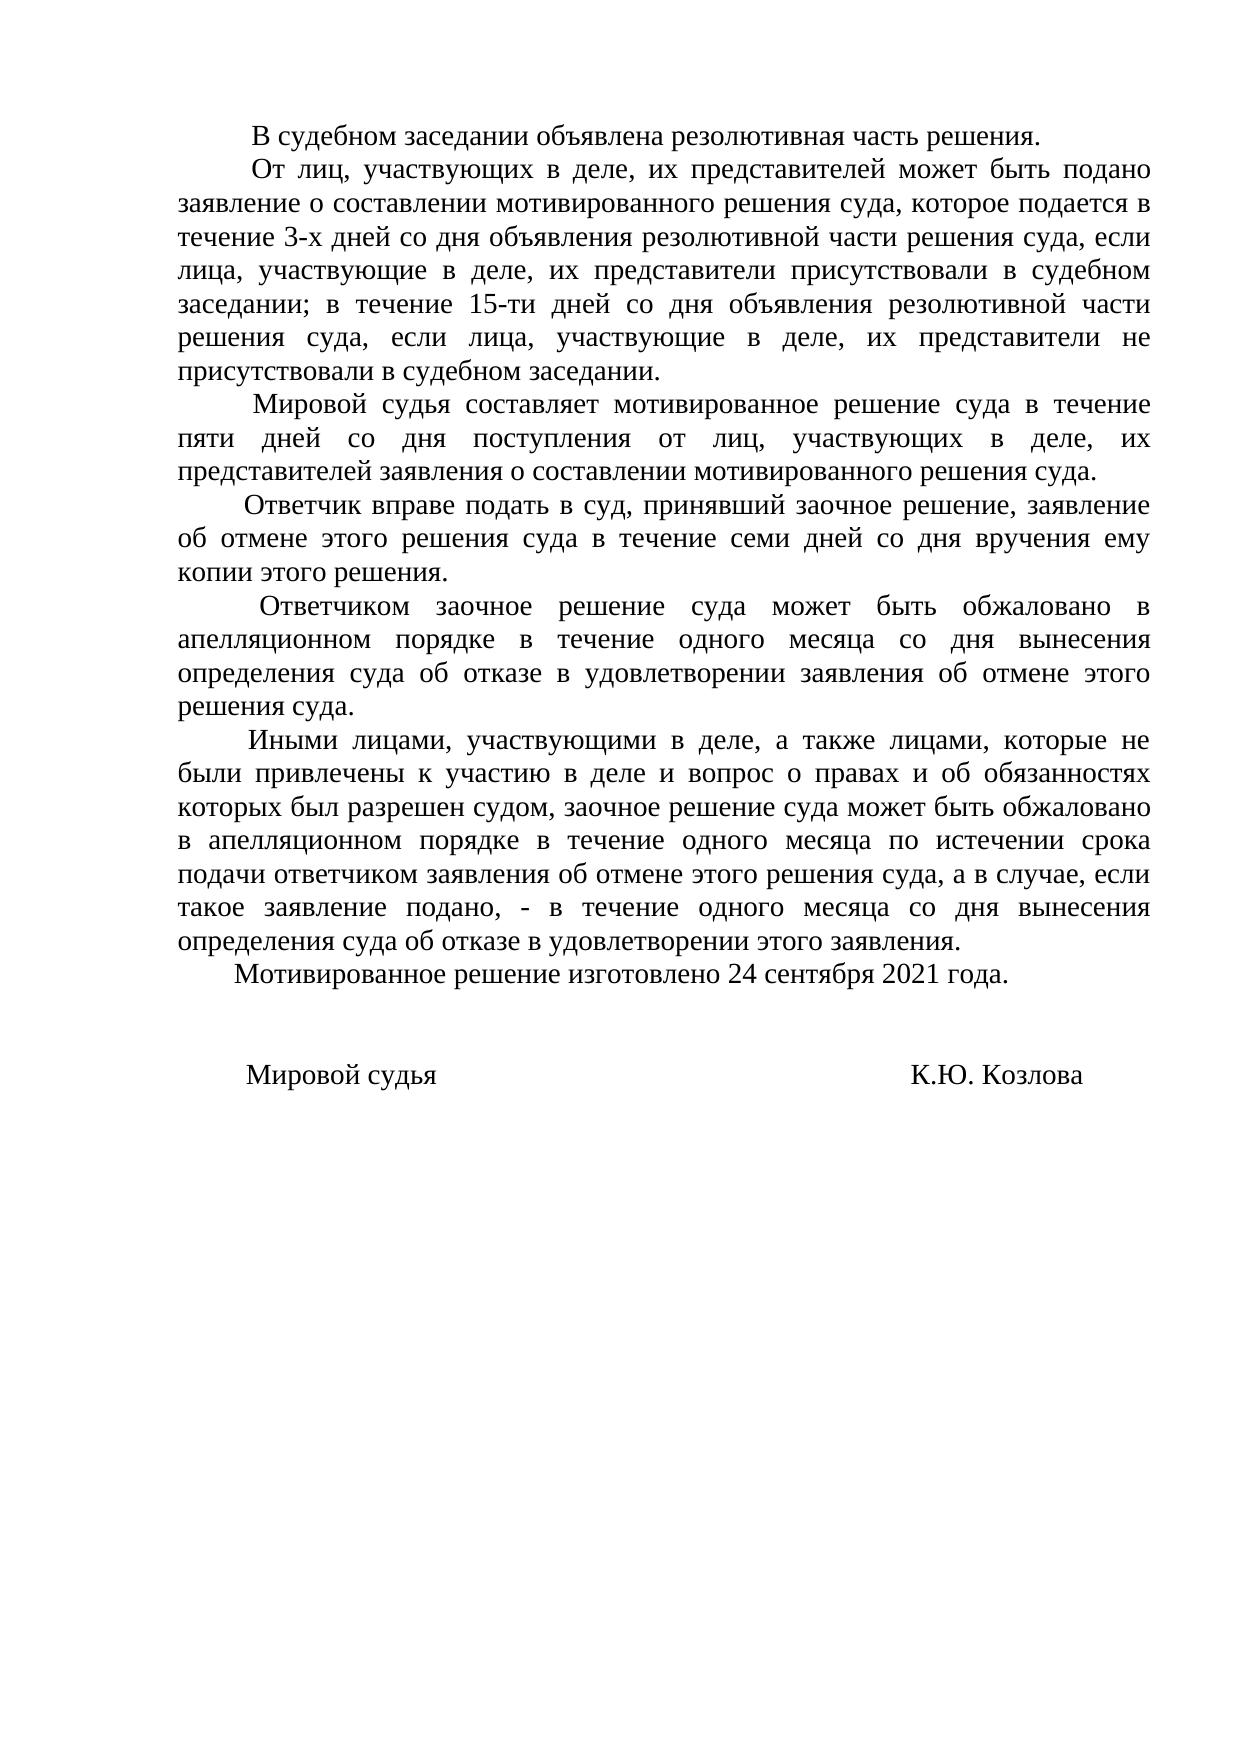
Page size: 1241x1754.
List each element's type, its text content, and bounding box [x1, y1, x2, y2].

text Мировой судья К.Ю. Козлова [177, 1057, 1152, 1091]
text Мотивированное решение изготовлено 24 сентября 2021 года. [177, 957, 1152, 990]
text Иными лицами, участвующими в деле, а также лицами, которые не были привлечены к участию в деле и вопрос о правах и об обязанностях которых был разрешен судом, заочное решение суда может быть обжаловано в апелляционном порядке в течение одного месяца по истечении срока подачи ответчиком заявления об отмене этого решения суда, а в случае, если такое заявление подано, - в течение одного месяца со дня вынесения определения суда об отказе в удовлетворении этого заявления. [177, 722, 1152, 957]
text Мировой судья составляет мотивированное решение суда в течение пяти дней со дня поступления от лиц, участвующих в деле, их представителей заявления о составлении мотивированного решения суда. [177, 386, 1152, 487]
text В судебном заседании объявлена резолютивная часть решения. [177, 118, 1152, 152]
text Ответчик вправе подать в суд, принявший заочное решение, заявление об отмене этого решения суда в течение семи дней со дня вручения ему копии этого решения. [177, 487, 1152, 588]
text Ответчиком заочное решение суда может быть обжаловано в апелляционном порядке в течение одного месяца со дня вынесения определения суда об отказе в удовлетворении заявления об отмене этого решения суда. [177, 588, 1152, 722]
text От лиц, участвующих в деле, их представителей может быть подано заявление о составлении мотивированного решения суда, которое подается в течение 3-х дней со дня объявления резолютивной части решения суда, если лица, участвующие в деле, их представители присутствовали в судебном заседании; в течение 15-ти дней со дня объявления резолютивной части решения суда, если лица, участвующие в деле, их представители не присутствовали в судебном заседании. [177, 152, 1152, 386]
